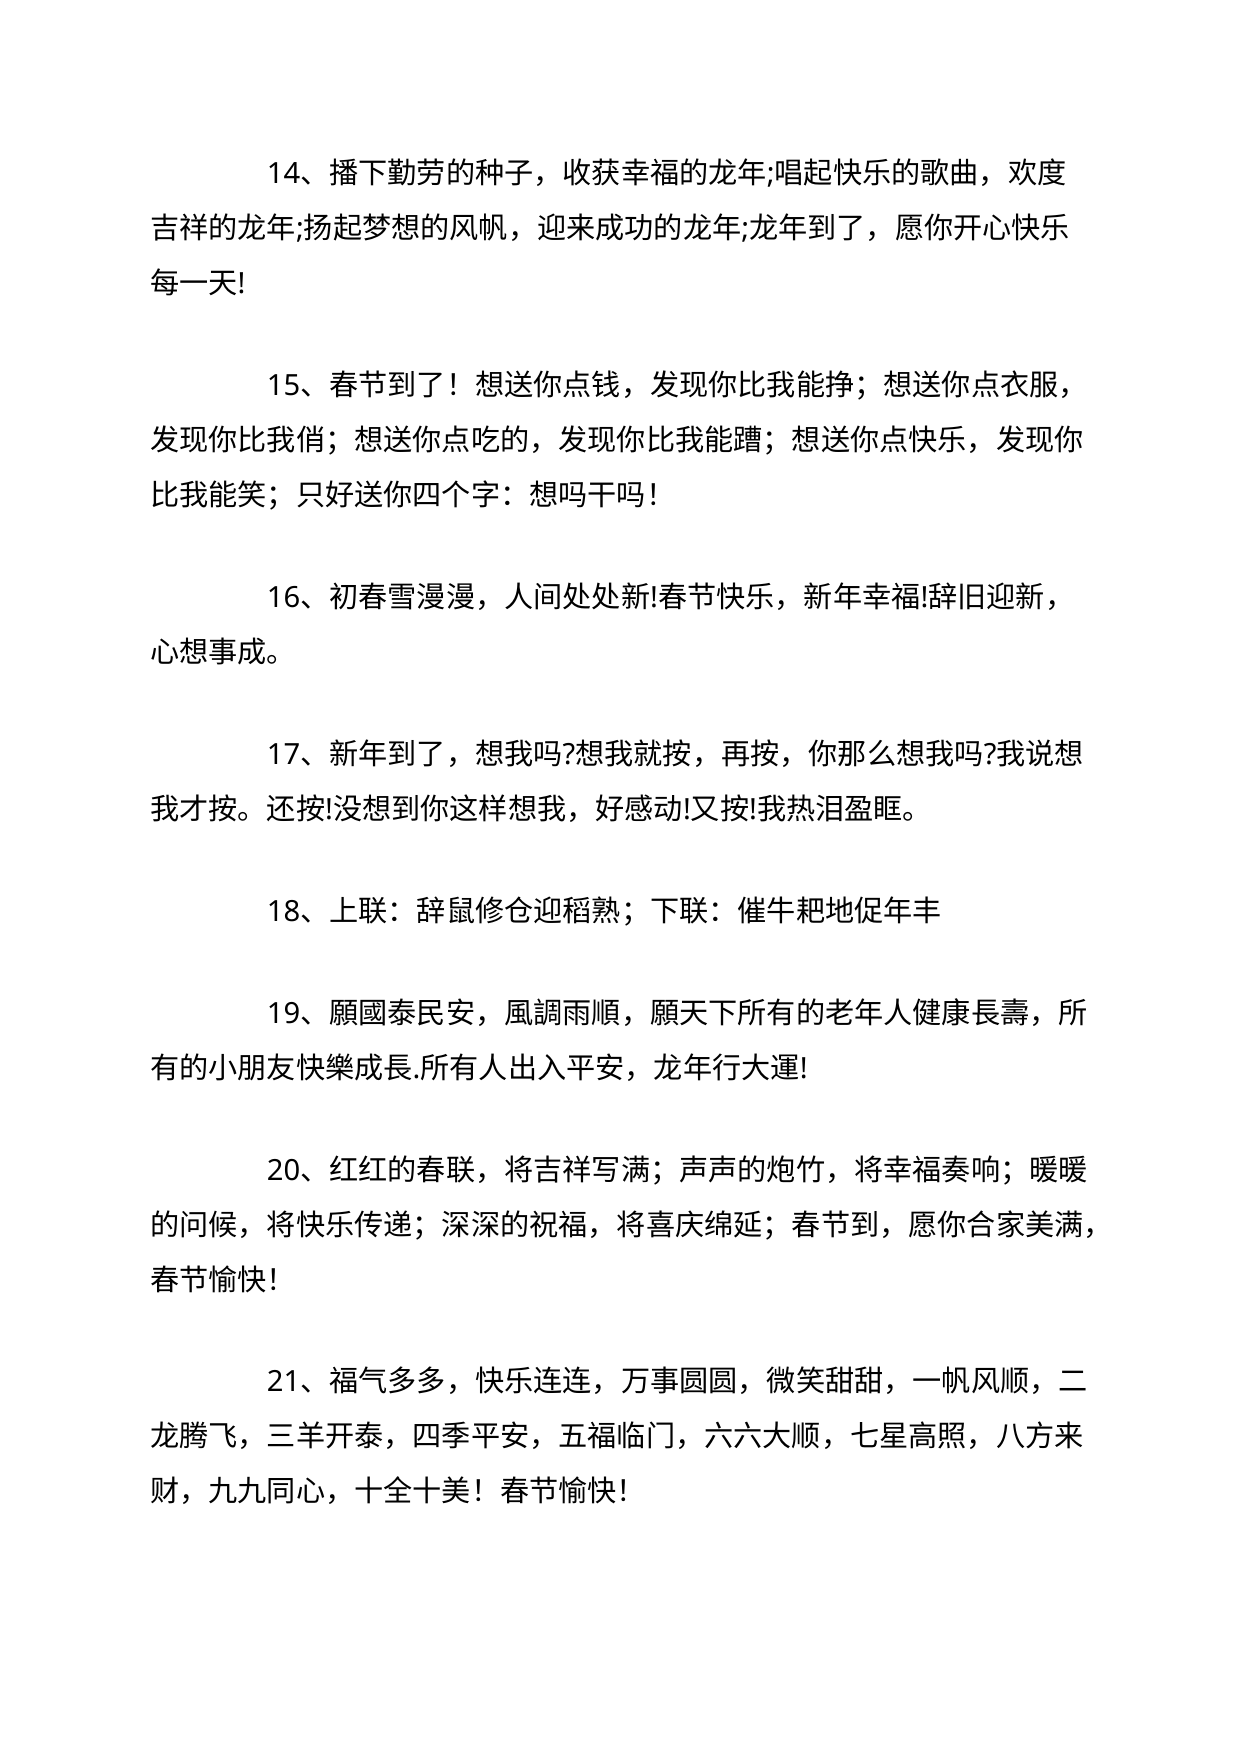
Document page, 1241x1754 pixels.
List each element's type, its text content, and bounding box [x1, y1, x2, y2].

text 19、願國泰民安，風調雨順，願天下所有的老年人健康長壽，所有的小朋友快樂成長.所有人出入平安，龙年行大運! [150, 989, 1090, 1087]
text 17、新年到了，想我吗?想我就按，再按，你那么想我吗?我说想我才按。还按!没想到你这样想我，好感动!又按!我热泪盈眶。 [150, 730, 1090, 828]
text 20、红红的春联，将吉祥写满；声声的炮竹，将幸福奏响；暖暖的问候，将快乐传递；深深的祝福，将喜庆绵延；春节到，愿你合家美满，春节愉快！ [150, 1146, 1090, 1298]
text 15、春节到了！想送你点钱，发现你比我能挣；想送你点衣服，发现你比我俏；想送你点吃的，发现你比我能蹧；想送你点快乐，发现你比我能笑；只好送你四个字：想吗干吗！ [150, 362, 1090, 514]
text 16、初春雪漫漫，人间处处新!春节快乐，新年幸福!辞旧迎新，心想事成。 [150, 574, 1090, 671]
text 21、福气多多，快乐连连，万事圆圆，微笑甜甜，一帆风顺，二龙腾飞，三羊开泰，四季平安，五福临门，六六大顺，七星高照，八方来财，九九同心，十全十美！春节愉快！ [150, 1358, 1090, 1510]
text 18、上联：辞鼠修仓迎稻熟；下联：催牛耙地促年丰 [150, 887, 1090, 930]
text 14、播下勤劳的种子，收获幸福的龙年;唱起快乐的歌曲，欢度吉祥的龙年;扬起梦想的风帆，迎来成功的龙年;龙年到了，愿你开心快乐每一天! [150, 150, 1090, 302]
